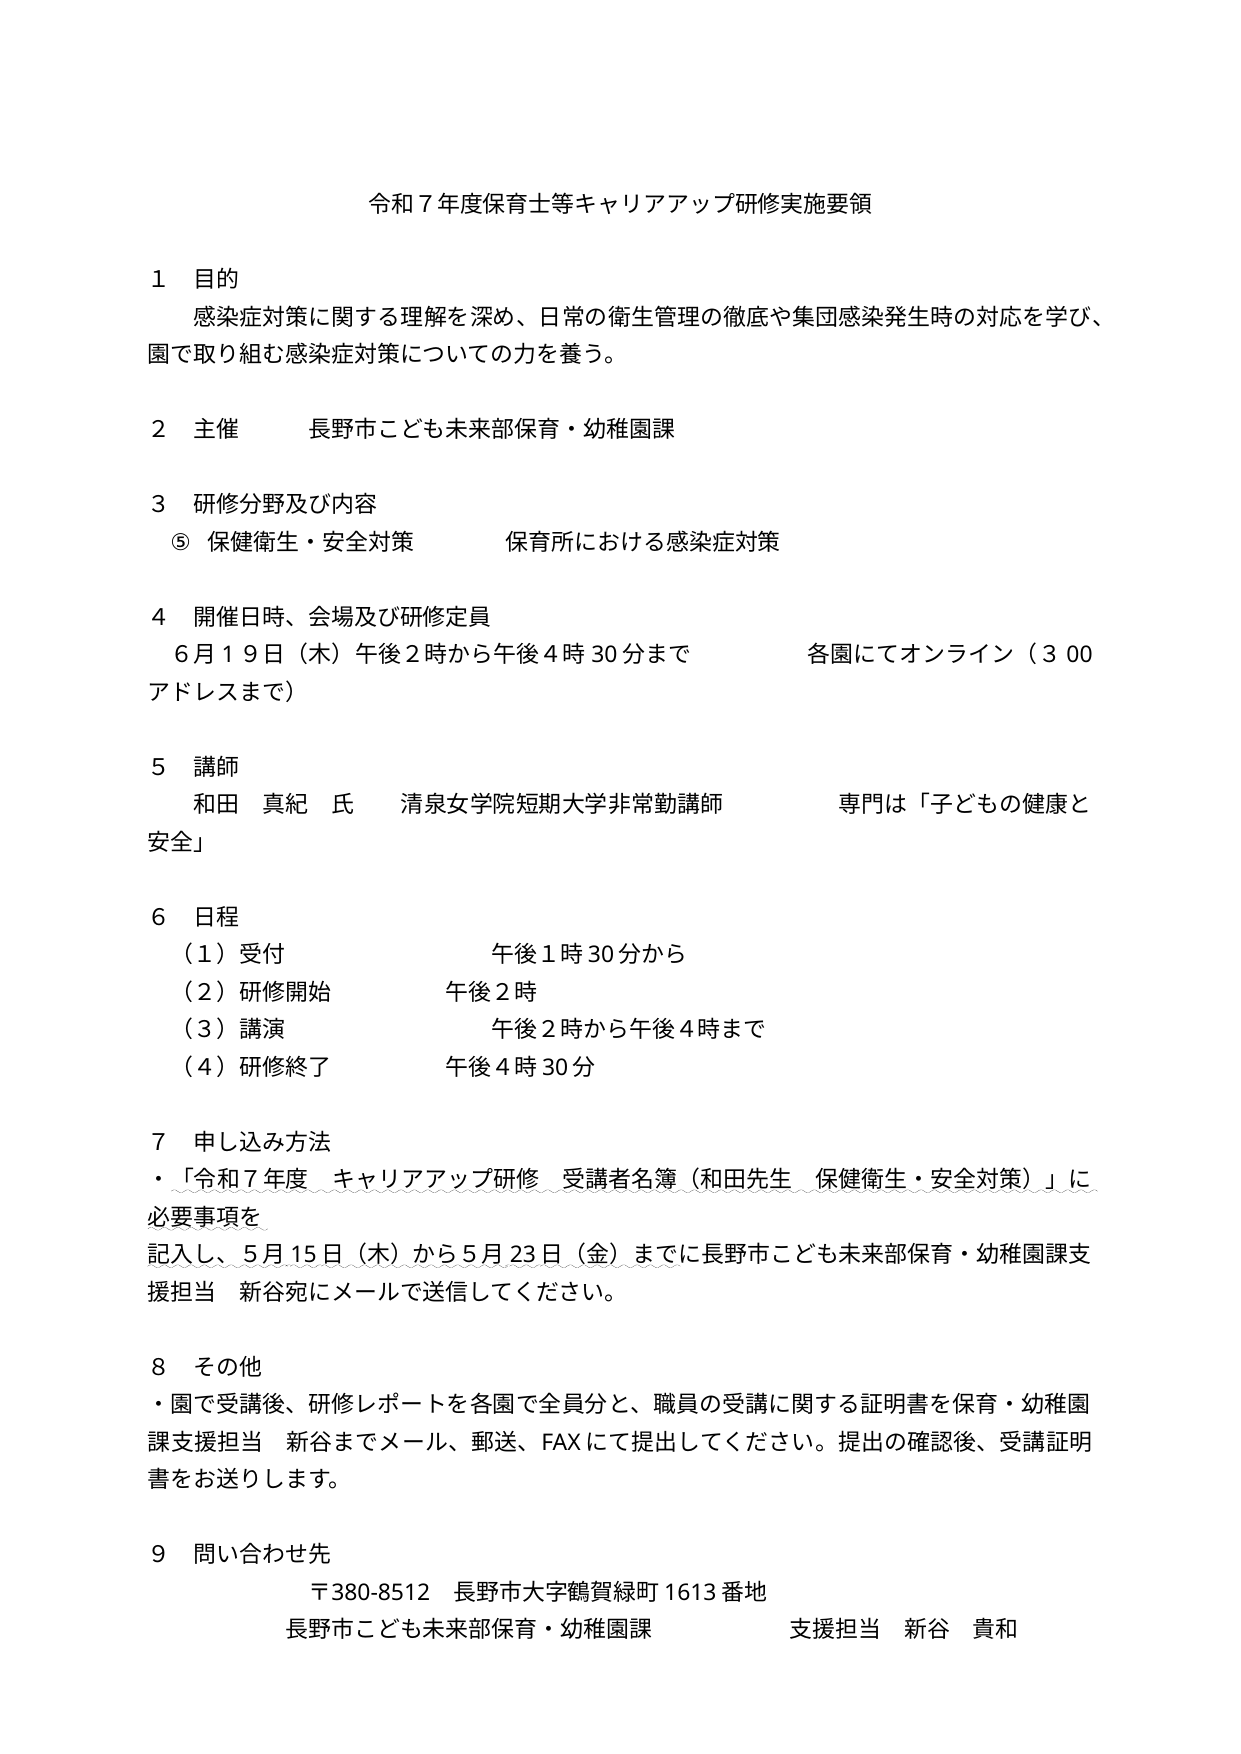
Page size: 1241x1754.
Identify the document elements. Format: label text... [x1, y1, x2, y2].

list ６ 日程 [148, 897, 1092, 934]
list 〒380-8512 長野市大字鶴賀緑町1613番地 [148, 1572, 1092, 1609]
list 和田 真紀 氏 清泉女学院短期大学非常勤講師 専門は「子どもの健康と安全」 [148, 784, 1092, 859]
text ２ 主催 長野市こども未来部保育・幼稚園課 [148, 409, 1092, 447]
text ６月1９日（木）午後２時から午後４時30分まで 各園にてオンライン（３00アドレスまで） [148, 634, 1092, 709]
list ７ 申し込み方法 [148, 1122, 1092, 1159]
list ９ 問い合わせ先 [148, 1534, 1092, 1572]
list ４ 開催日時、会場及び研修定員 [148, 597, 1092, 634]
list ５ 講師 [148, 747, 1092, 784]
text ３ 研修分野及び内容 [148, 484, 1092, 522]
text 令和７年度保育士等キャリアアップ研修実施要領 [148, 184, 1092, 222]
text 感染症対策に関する理解を深め、日常の衛生管理の徹底や集団感染発生時の対応を学び、園で取り組む感染症対策についての力を養う。 [148, 297, 1092, 372]
list （２）研修開始 午後２時 [148, 972, 1092, 1009]
list 記入し、５月15日（木）から５月23日（金）までに長野市こども未来部保育・幼稚園課支援担当 新谷宛にメールで送信してください。 [148, 1234, 1092, 1309]
list ・園で受講後、研修レポートを各園で全員分と、職員の受講に関する証明書を保育・幼稚園課支援担当 新谷までメール、郵送、FAXにて提出してください。提出の確認後、受講証明書をお送りします。 [148, 1384, 1092, 1497]
list 長野市こども未来部保育・幼稚園課 支援担当 新谷 貴和 [148, 1609, 1092, 1647]
list （４）研修終了 午後４時30分 [148, 1047, 1092, 1084]
text １ 目的 [148, 259, 1092, 297]
list ・「令和７年度 キャリアアップ研修 受講者名簿（和田先生 保健衛生・安全対策）」に必要事項を [148, 1159, 1092, 1234]
list 保健衛生・安全対策 保育所における感染症対策 [170, 522, 1092, 559]
list （３）講演 午後２時から午後４時まで [148, 1009, 1092, 1047]
list （１）受付 午後１時30分から [148, 934, 1092, 972]
list ８ その他 [148, 1347, 1092, 1384]
